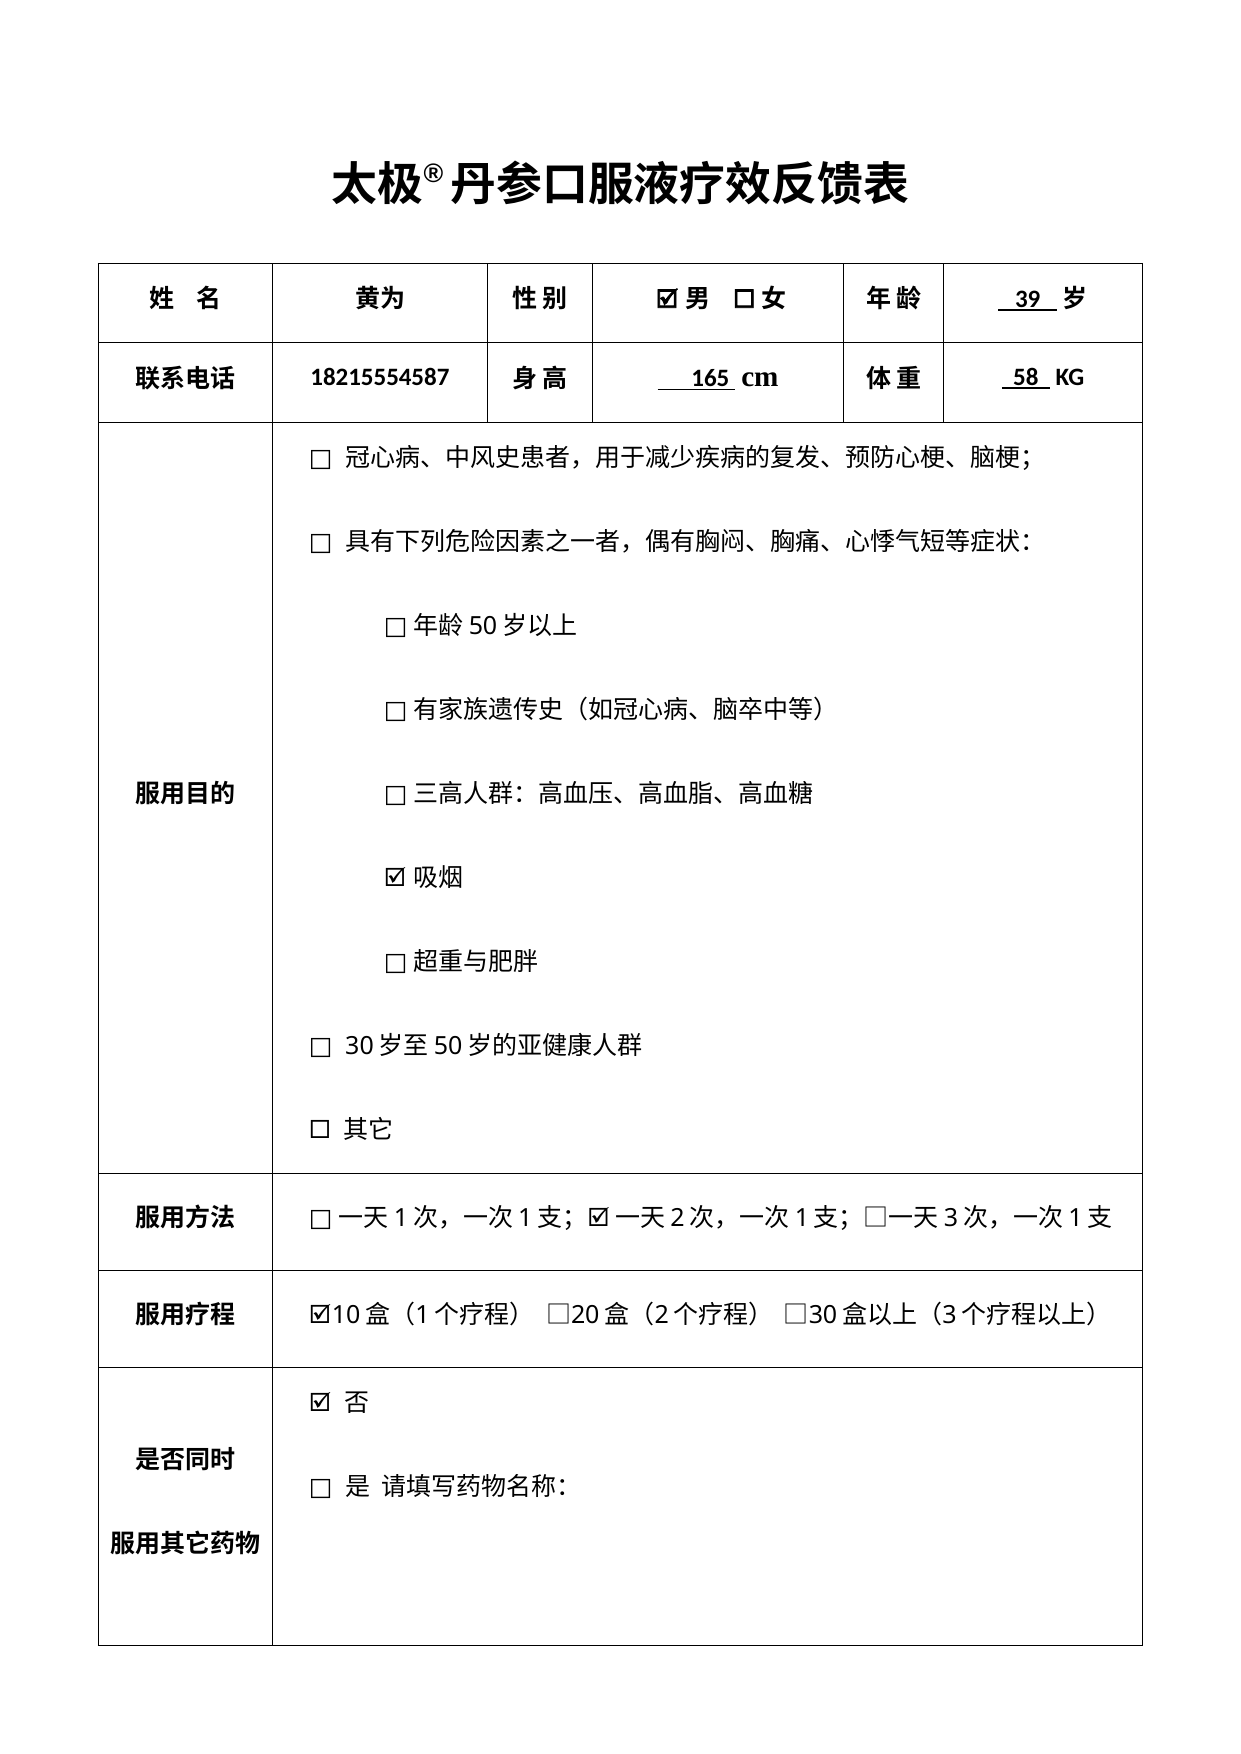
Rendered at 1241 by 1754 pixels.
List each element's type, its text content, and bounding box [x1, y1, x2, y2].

table_cell 是否同时 服用其它药物 [99, 1368, 272, 1645]
table_header 39 岁 [944, 264, 1142, 342]
table_header 年 龄 [844, 264, 943, 342]
text 太极® 丹参口服液疗效反馈表 [118, 131, 1122, 230]
table_header 男 女 [593, 264, 843, 342]
table_cell 身 高 [488, 343, 592, 422]
table_cell 服用疗程 [99, 1271, 272, 1367]
table_cell 联系电话 [99, 343, 272, 422]
table_header 性 别 [488, 264, 592, 342]
table_cell 服用方法 [99, 1174, 272, 1270]
table_cell 165 cm [593, 343, 843, 422]
table_cell □ 一天1次，一次1支；一天2次，一次1支；□一天3次，一次1支 [273, 1174, 1142, 1270]
table_cell □ 冠心病、中风史患者，用于减少疾病的复发、预防心梗、脑梗； □ 具有下列危险因素之一者，偶有胸闷、胸痛、心悸气短等症状： □ 年龄50岁以上 □ 有家族遗传史（如冠心病、脑卒中等） □ 三高人群：高血压、高血脂、高血糖 吸烟 □ 超重与肥胖 □ 30岁至50岁的亚健康人群 其它 [273, 423, 1142, 1173]
table_cell 服用目的 [99, 423, 272, 1173]
table_header 黄为 [273, 264, 487, 342]
table_cell 18215554587 [273, 343, 487, 422]
table_header 姓 名 [99, 264, 272, 342]
table_cell 否 □ 是 请填写药物名称： [273, 1368, 1142, 1645]
table_cell 体 重 [844, 343, 943, 422]
table_cell 58 KG [944, 343, 1142, 422]
table_cell 10盒（1个疗程） □20盒（2个疗程） □30盒以上（3个疗程以上） [273, 1271, 1142, 1367]
